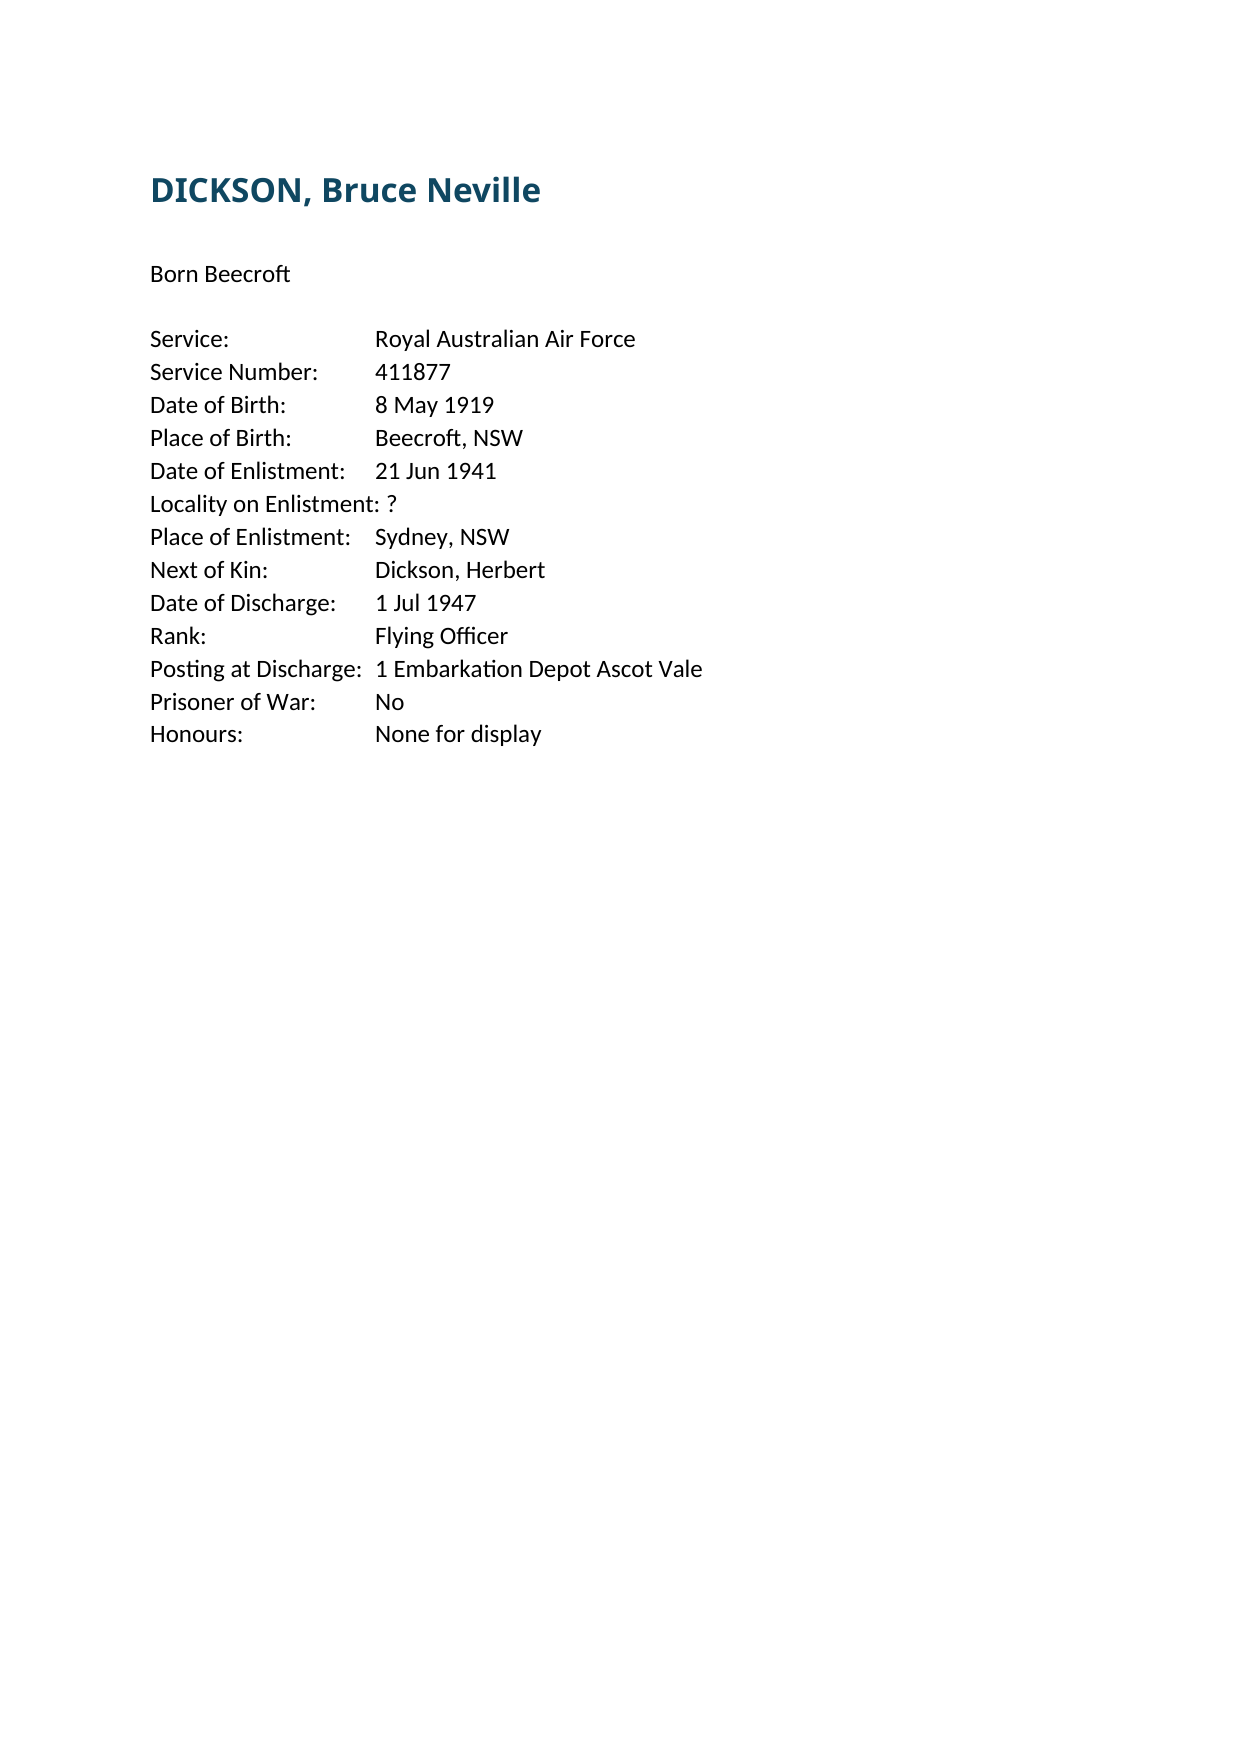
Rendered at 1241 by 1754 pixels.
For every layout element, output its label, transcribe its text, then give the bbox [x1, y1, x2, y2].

text Place of Enlistment: Sydney, NSW [150, 521, 1090, 552]
text Date of Enlistment: 21 Jun 1941 [150, 455, 1090, 486]
text Prisoner of War: No [150, 686, 1090, 716]
text Service Number: 411877 [150, 356, 1090, 387]
text Born Beecroft [150, 258, 1090, 288]
text Honours: None for display [150, 718, 1090, 749]
text Service: Royal Australian Air Force [150, 323, 1090, 354]
text Date of Discharge: 1 Jul 1947 [150, 587, 1090, 617]
text Date of Birth: 8 May 1919 [150, 389, 1090, 420]
text Rank: Flying Officer [150, 620, 1090, 650]
text Place of Birth: Beecroft, NSW [150, 422, 1090, 453]
text Posting at Discharge: 1 Embarkation Depot Ascot Vale [150, 653, 1090, 683]
text Next of Kin: Dickson, Herbert [150, 554, 1090, 584]
subtitle DICKSON, Bruce Neville [150, 167, 1090, 212]
text Locality on Enlistment: ? [150, 488, 1090, 519]
